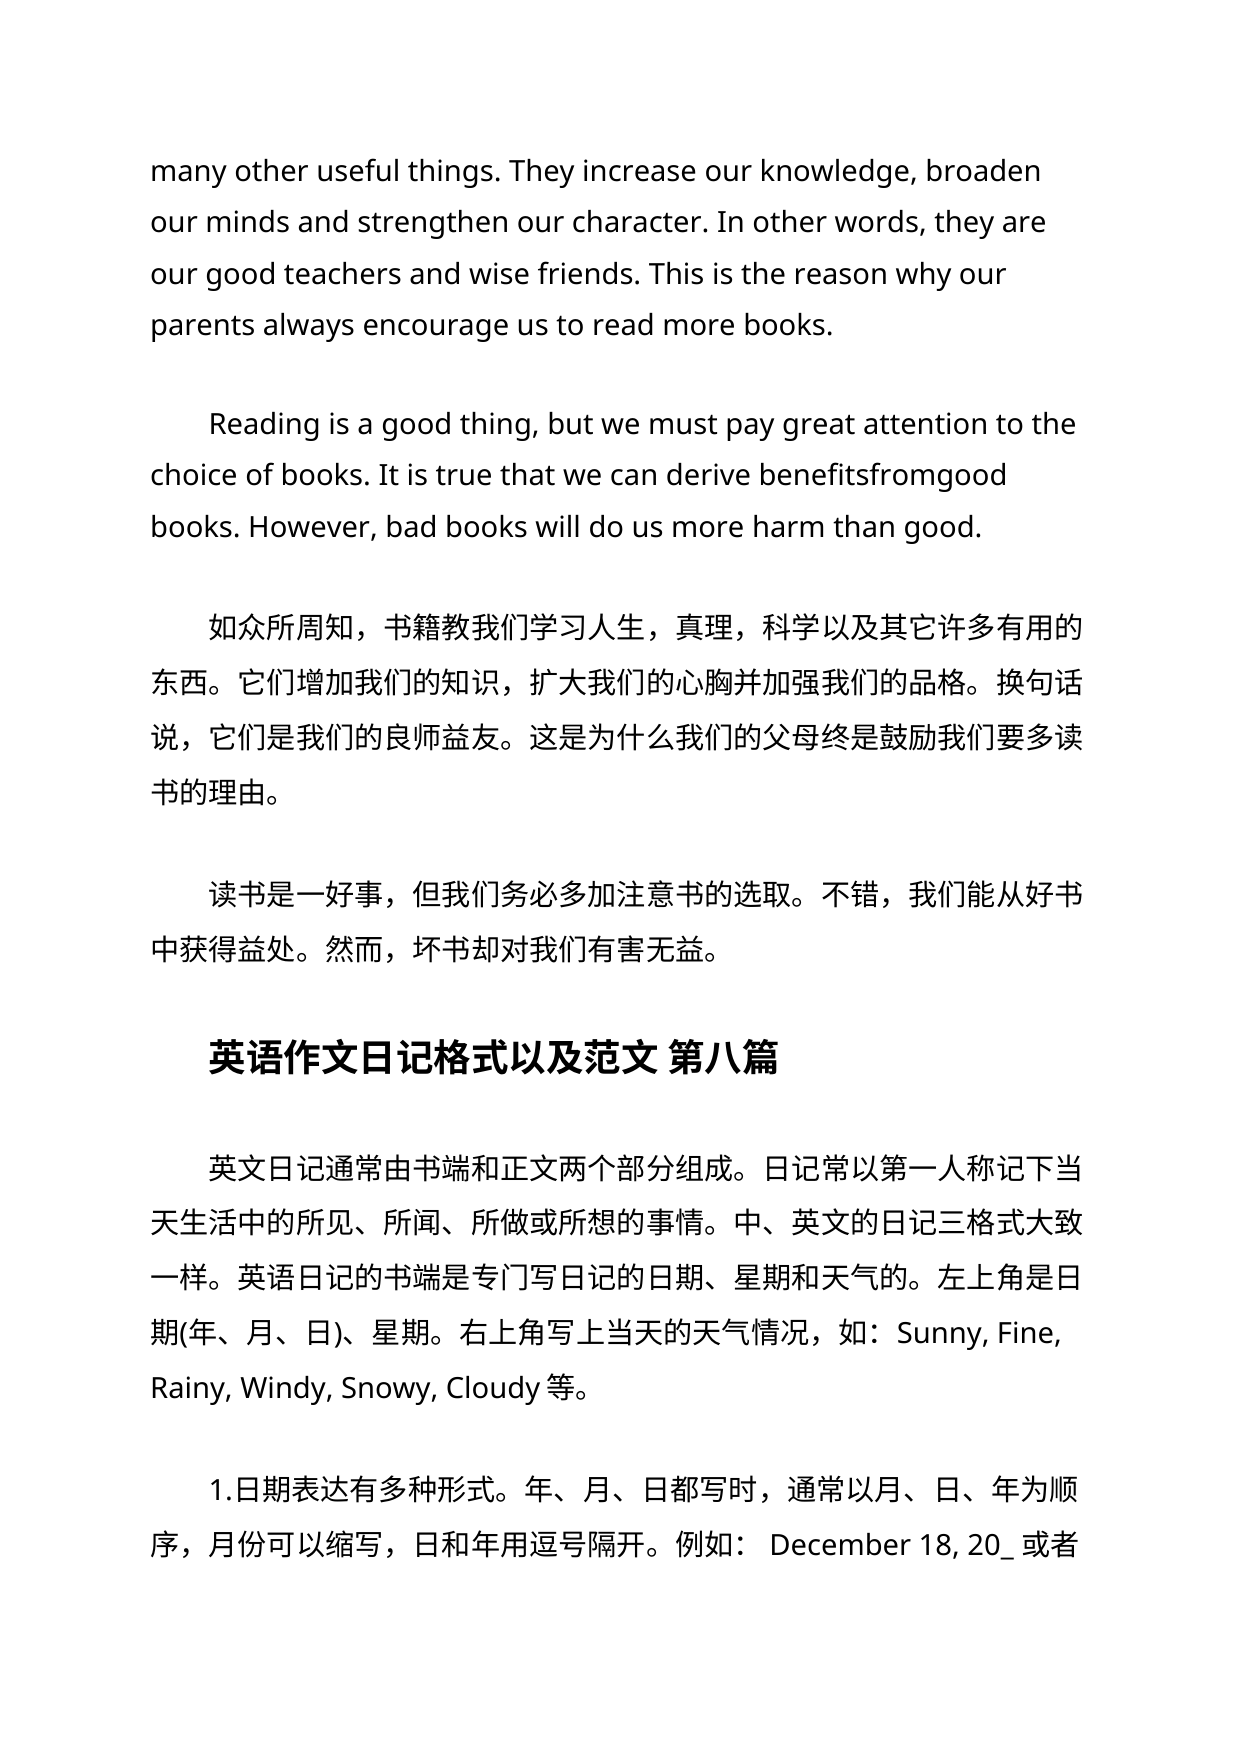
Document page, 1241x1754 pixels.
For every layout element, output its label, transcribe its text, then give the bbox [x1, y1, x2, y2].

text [150, 1467, 1090, 1564]
text Reading is a good thing, but we must pay great attention to the choice of books. It is true that we can derive benefitsfromgood books. However, bad books will do us more harm than good. [150, 403, 1090, 546]
text 如众所周知，书籍教我们学习人生，真理，科学以及其它许多有用的东西。它们增加我们的知识，扩大我们的心胸并加强我们的品格。换句话说，它们是我们的良师益友。这是为什么我们的父母终是鼓励我们要多读书的理由。 [150, 605, 1090, 812]
text 英文日记通常由书端和正文两个部分组成。日记常以第一人称记下当天生活中的所见、所闻、所做或所想的事情。中、英文的日记三格式大致一样。英语日记的书端是专门写日记的日期、星期和天气的。左上角是日期(年、月、日)、星期。右上角写上当天的天气情况，如：Sunny, Fine, Rainy, Windy, Snowy, Cloudy等。 [150, 1145, 1090, 1407]
text 英语作文日记格式以及范文 第八篇 [150, 1028, 1090, 1082]
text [150, 150, 1090, 344]
text 读书是一好事，但我们务必多加注意书的选取。不错，我们能从好书中获得益处。然而，坏书却对我们有害无益。 [150, 871, 1090, 968]
